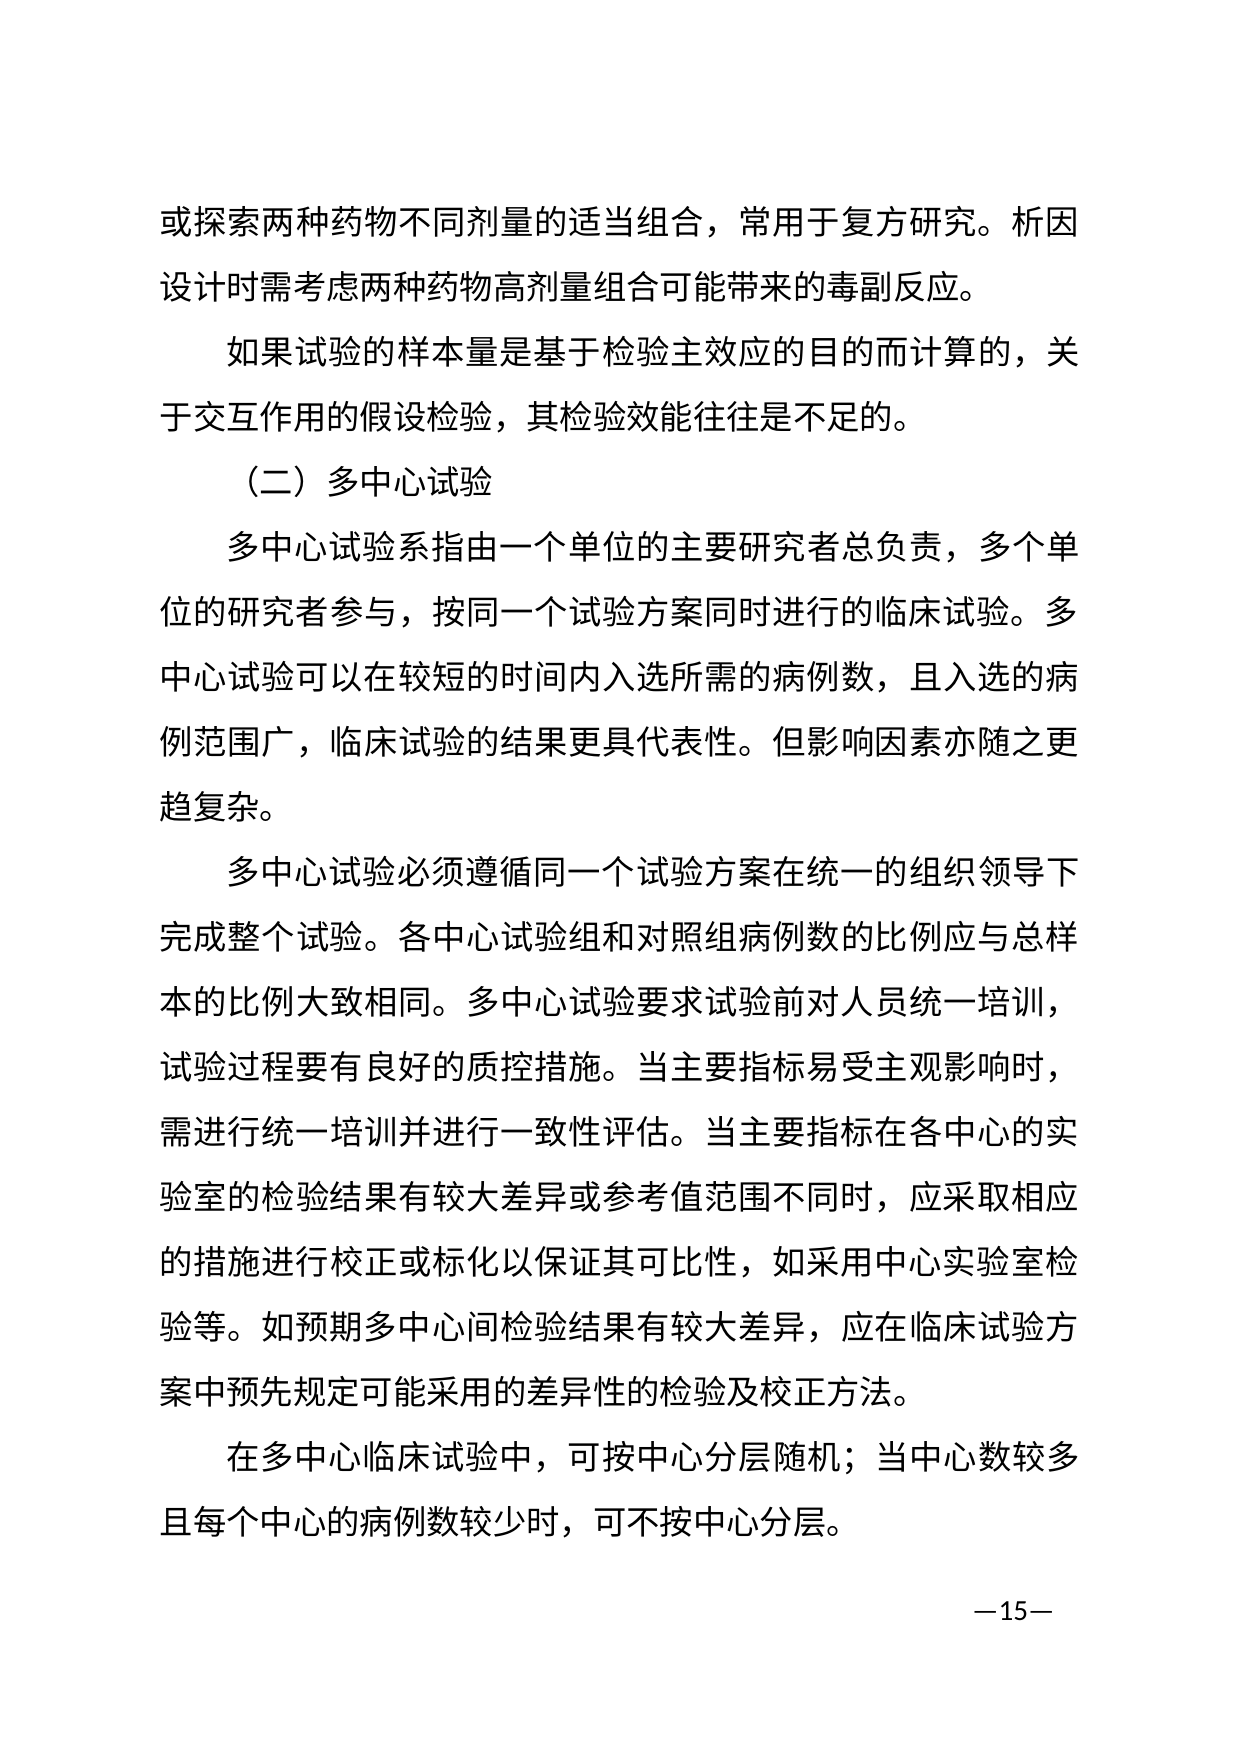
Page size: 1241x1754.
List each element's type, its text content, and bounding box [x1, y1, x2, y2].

text 在多中心临床试验中，可按中心分层随机；当中心数较多且每个中心的病例数较少时，可不按中心分层。 [159, 1422, 1081, 1552]
text （二）多中心试验 [159, 447, 1081, 512]
text 如果试验的样本量是基于检验主效应的目的而计算的，关于交互作用的假设检验，其检验效能往往是不足的。 [159, 317, 1081, 447]
text 多中心试验必须遵循同一个试验方案在统一的组织领导下完成整个试验。各中心试验组和对照组病例数的比例应与总样本的比例大致相同。多中心试验要求试验前对人员统一培训，试验过程要有良好的质控措施。当主要指标易受主观影响时，需进行统一培训并进行一致性评估。当主要指标在各中心的实验室的检验结果有较大差异或参考值范围不同时，应采取相应的措施进行校正或标化以保证其可比性，如采用中心实验室检验等。如预期多中心间检验结果有较大差异，应在临床试验方案中预先规定可能采用的差异性的检验及校正方法。 [159, 837, 1081, 1422]
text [159, 187, 1081, 317]
text 多中心试验系指由一个单位的主要研究者总负责，多个单位的研究者参与，按同一个试验方案同时进行的临床试验。多中心试验可以在较短的时间内入选所需的病例数，且入选的病例范围广，临床试验的结果更具代表性。但影响因素亦随之更趋复杂。 [159, 512, 1081, 837]
